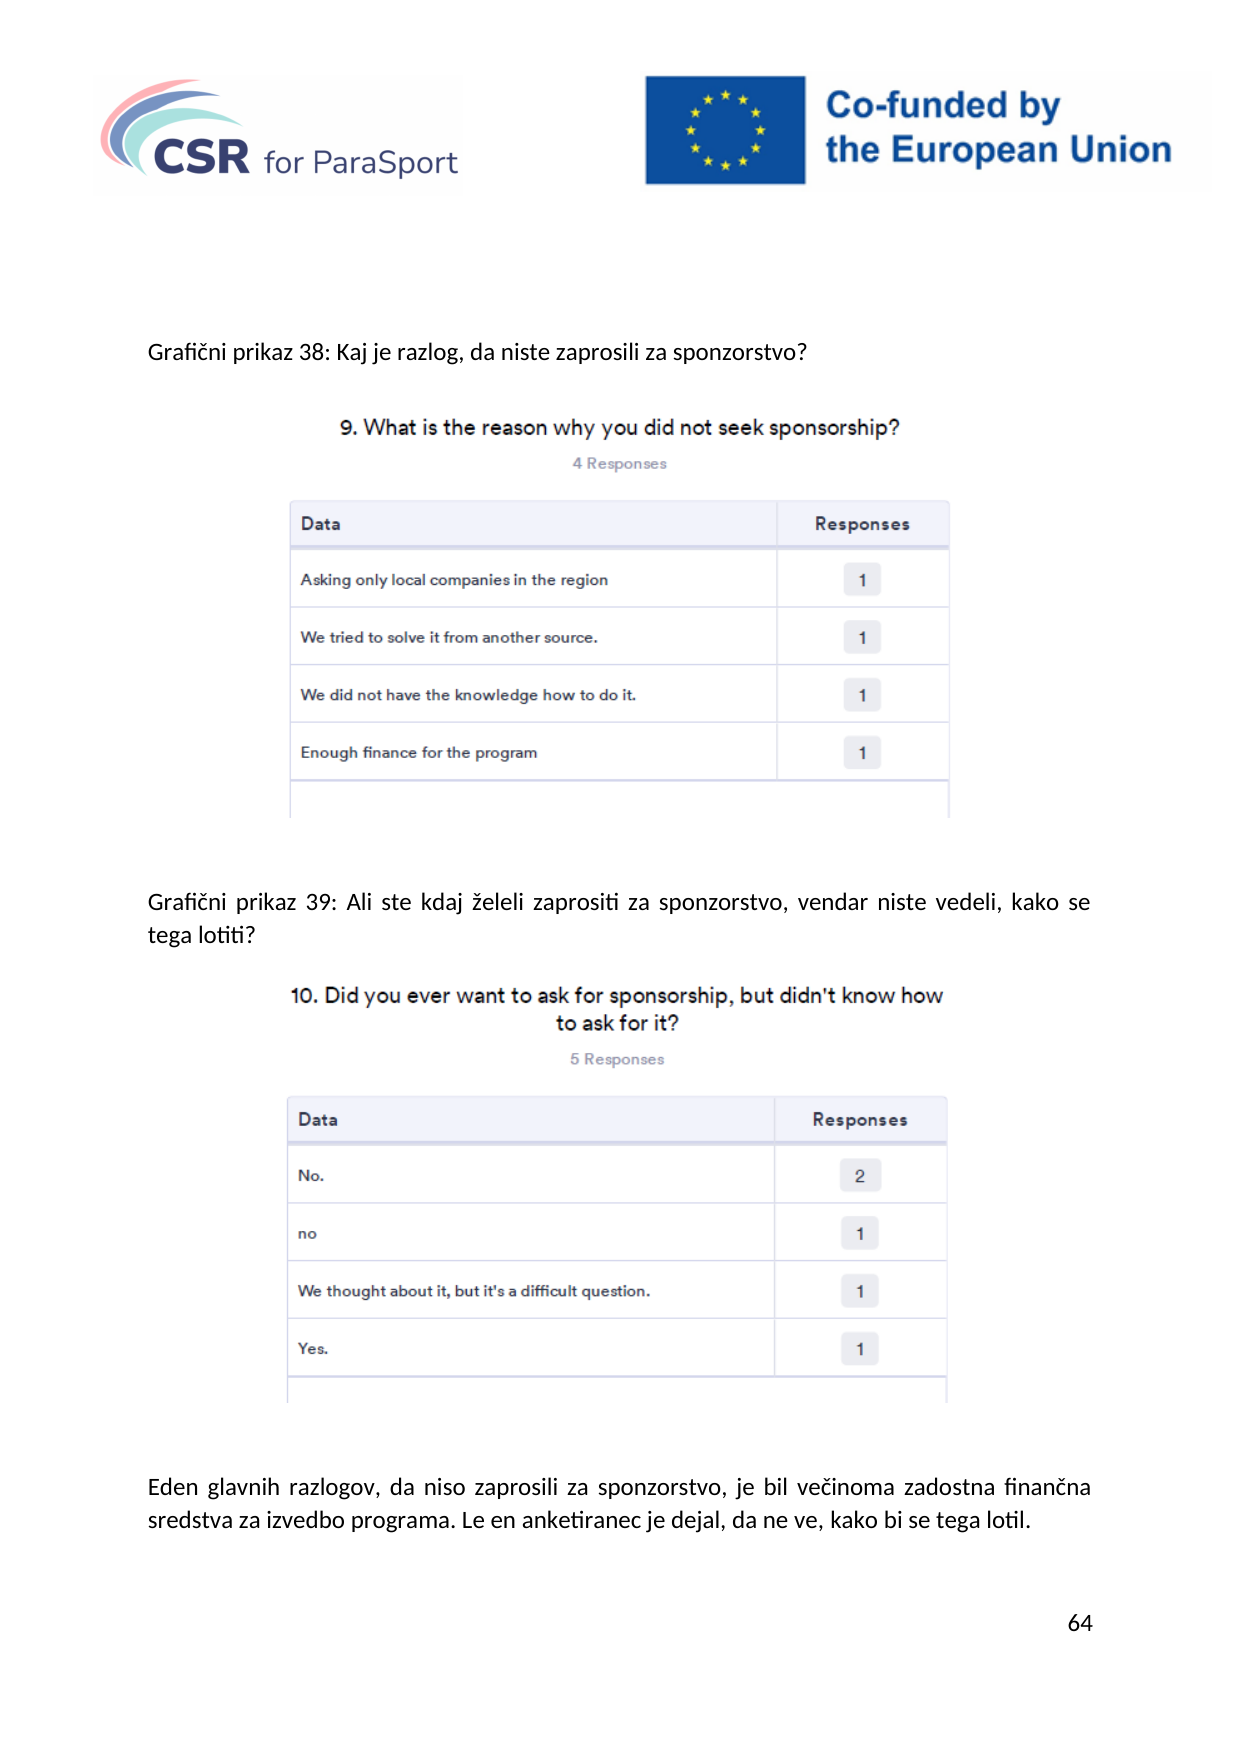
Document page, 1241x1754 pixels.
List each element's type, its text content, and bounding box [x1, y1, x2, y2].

text Eden glavnih razlogov, da niso zaprosili za sponzorstvo, je bil večinoma zadostna finančna sredstva za izvedbo programa. Le en anketiranec je dejal, da ne ve, kako bi se tega lotil. [148, 1471, 1093, 1535]
text Grafični prikaz 39: Ali ste kdaj želeli zaprositi za sponzorstvo, vendar niste vedeli, kako se tega lotiti? [148, 886, 1093, 950]
picture [256, 385, 984, 818]
picture [639, 71, 1212, 192]
text Grafični prikaz 38: Kaj je razlog, da niste zaprosili za sponzorstvo? [148, 336, 1093, 366]
picture [272, 968, 968, 1403]
picture [92, 75, 463, 196]
